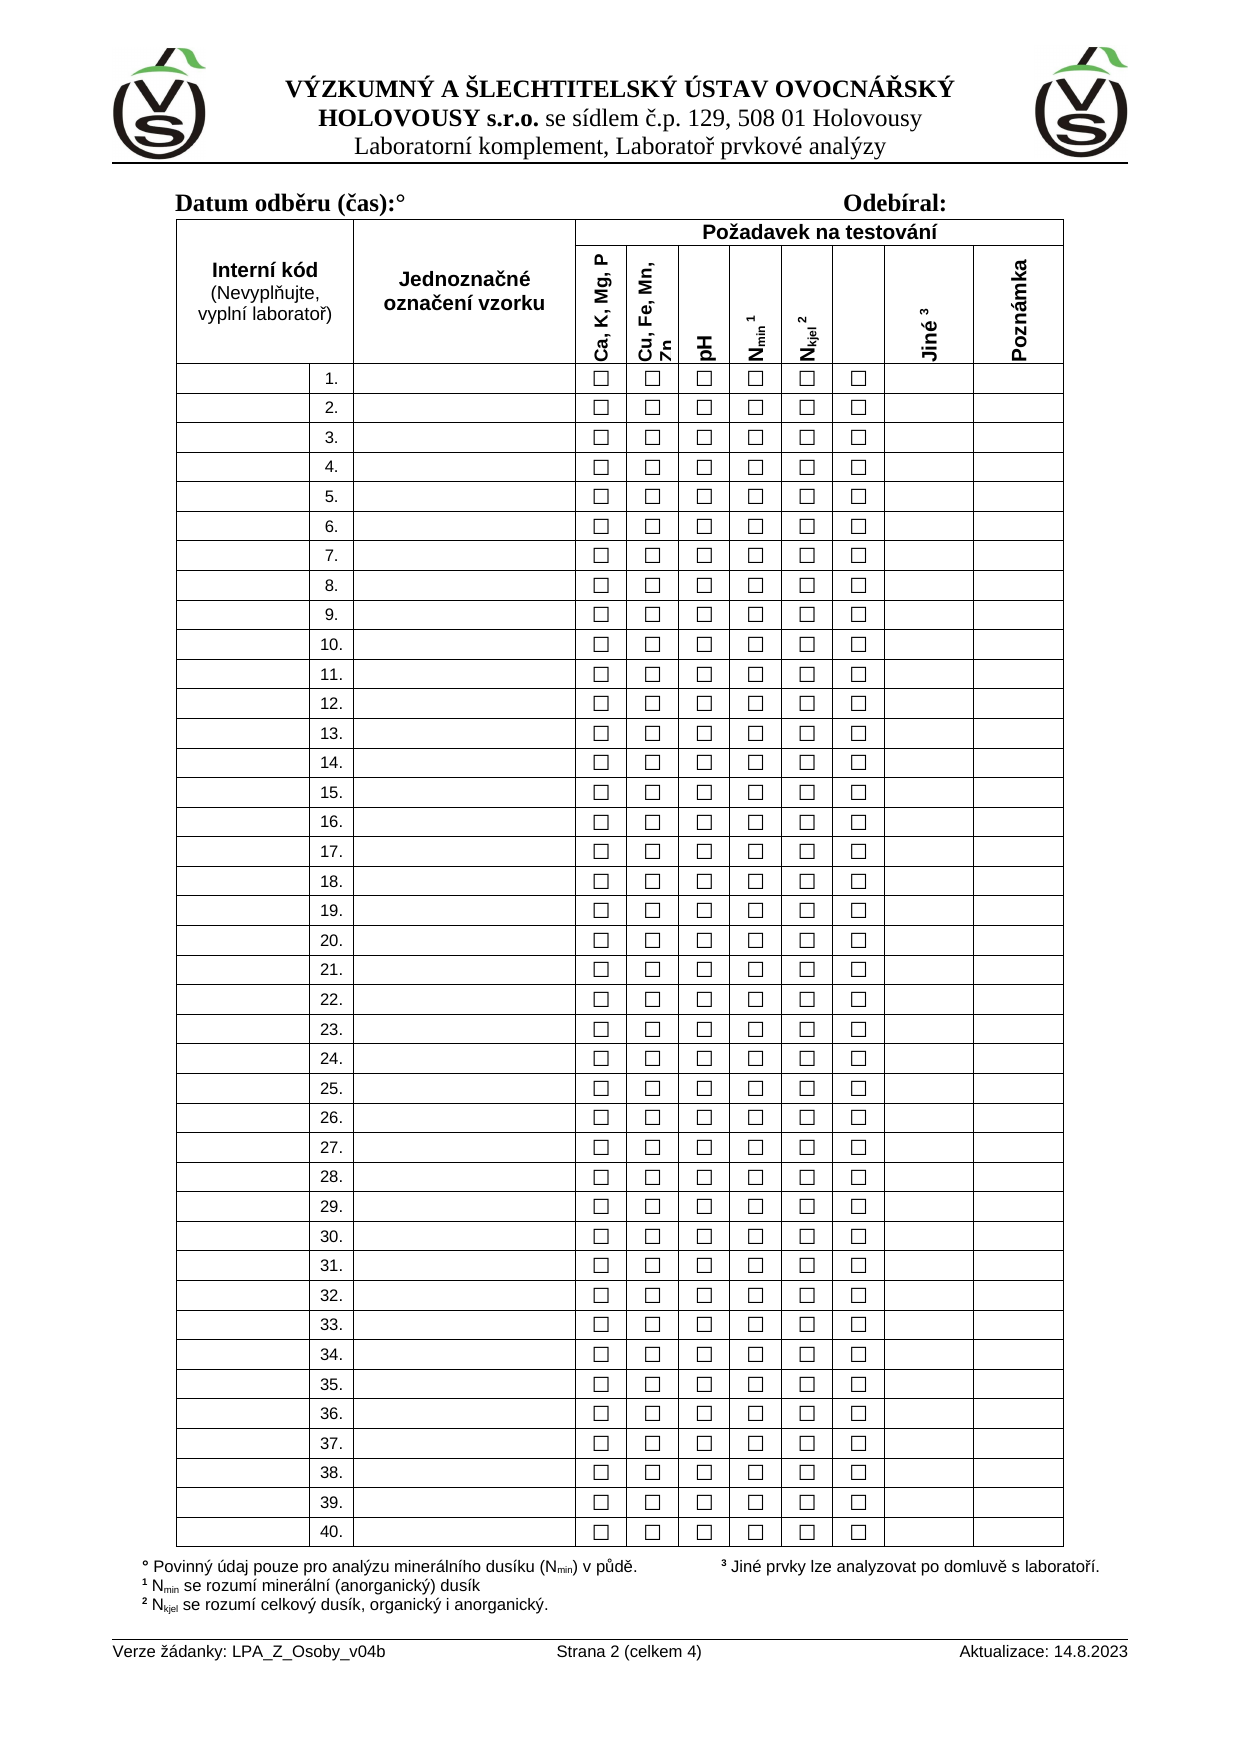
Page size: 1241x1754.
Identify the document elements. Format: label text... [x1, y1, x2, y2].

table_cell [885, 689, 973, 718]
table_cell [885, 719, 973, 747]
table_cell [885, 956, 973, 984]
table_cell [885, 453, 973, 481]
table_cell [885, 1015, 973, 1043]
table_cell [354, 1044, 575, 1073]
table_cell [974, 1311, 1063, 1339]
table_cell [177, 423, 309, 452]
table_cell [974, 1459, 1063, 1487]
table_cell 29. [310, 1192, 353, 1221]
table_cell [885, 1133, 973, 1162]
table_cell [177, 482, 309, 511]
table_cell [354, 1133, 575, 1162]
table_cell [885, 1370, 973, 1398]
table_cell [177, 1163, 309, 1191]
table_cell [354, 1399, 575, 1428]
table_cell [974, 1399, 1063, 1428]
table_cell 20. [310, 926, 353, 954]
table_cell [974, 1133, 1063, 1162]
table_cell [974, 1340, 1063, 1369]
table_cell 31. [310, 1251, 353, 1280]
table_cell [177, 1044, 309, 1073]
table_cell [354, 541, 575, 570]
table_cell [885, 364, 973, 392]
table_cell [885, 630, 973, 659]
table_cell [177, 660, 309, 688]
table_cell 4. [310, 453, 353, 481]
table_cell [354, 453, 575, 481]
table_cell [177, 1340, 309, 1369]
table_cell [974, 1104, 1063, 1132]
table_cell 40. [310, 1518, 353, 1546]
table_cell [354, 482, 575, 511]
table_cell [885, 1104, 973, 1132]
table_cell [833, 246, 884, 363]
table_cell [885, 1251, 973, 1280]
table_cell [354, 1340, 575, 1369]
table_cell [177, 1311, 309, 1339]
table_cell [885, 837, 973, 866]
table_cell [974, 601, 1063, 629]
table_cell [177, 867, 309, 895]
table_cell [974, 482, 1063, 511]
table_cell [354, 926, 575, 954]
table_cell [885, 1459, 973, 1487]
table_cell [354, 1518, 575, 1546]
table_cell 36. [310, 1399, 353, 1428]
table_cell Ca, K, Mg, P [576, 246, 626, 363]
table_cell [885, 896, 973, 925]
table_cell [974, 1281, 1063, 1309]
table_cell [885, 1429, 973, 1457]
table_cell [177, 364, 309, 392]
table_cell [885, 571, 973, 599]
table_cell [974, 896, 1063, 925]
table_cell [885, 601, 973, 629]
table_cell [354, 808, 575, 836]
table_cell [885, 1311, 973, 1339]
table_cell [974, 778, 1063, 807]
table_cell 6. [310, 512, 353, 540]
table_cell [354, 630, 575, 659]
table_cell [354, 660, 575, 688]
table_cell [354, 601, 575, 629]
table_cell [885, 778, 973, 807]
table_cell [974, 423, 1063, 452]
table_cell [354, 1222, 575, 1250]
table_cell [354, 719, 575, 747]
table_cell [354, 364, 575, 392]
table_cell [177, 1399, 309, 1428]
table_cell [885, 808, 973, 836]
text 1 Nmin se rozumí minerální (anorganický) dusík [142, 1576, 1128, 1595]
table_cell [885, 1488, 973, 1517]
table_cell [885, 660, 973, 688]
table_cell [974, 926, 1063, 954]
table_cell 18. [310, 867, 353, 895]
table_cell [177, 837, 309, 866]
table_cell [974, 956, 1063, 984]
table_cell [885, 749, 973, 777]
table_cell [974, 1429, 1063, 1457]
table_cell [354, 1074, 575, 1102]
table_cell [974, 1074, 1063, 1102]
table_cell [177, 1518, 309, 1546]
table_cell [974, 749, 1063, 777]
table_cell Poznámka [974, 246, 1063, 363]
table_cell [885, 926, 973, 954]
table_cell [885, 1340, 973, 1369]
table_cell [974, 1222, 1063, 1250]
table_cell [177, 394, 309, 422]
table_cell 30. [310, 1222, 353, 1250]
table_cell [354, 1251, 575, 1280]
table_cell [177, 1133, 309, 1162]
table_cell 27. [310, 1133, 353, 1162]
picture [112, 47, 207, 160]
table_cell [177, 1370, 309, 1398]
table_cell [885, 1281, 973, 1309]
table_cell [177, 985, 309, 1014]
table_cell 5. [310, 482, 353, 511]
table_cell 2. [310, 394, 353, 422]
table_cell Cu, Fe, Mn, Zn [627, 246, 678, 363]
table_cell [177, 541, 309, 570]
table_cell ☐ [679, 1281, 729, 1309]
table_cell [974, 1488, 1063, 1517]
table_cell [177, 630, 309, 659]
table_cell 39. [310, 1488, 353, 1517]
table_cell [885, 985, 973, 1014]
table_cell [354, 512, 575, 540]
table_cell [354, 394, 575, 422]
table_cell 21. [310, 956, 353, 984]
table_cell [974, 1251, 1063, 1280]
table_cell [885, 482, 973, 511]
table_cell Jiné 3 [885, 246, 973, 363]
table_cell [354, 1281, 575, 1309]
table_cell [974, 660, 1063, 688]
table_cell 26. [310, 1104, 353, 1132]
table_header Požadavek na testování [576, 220, 1063, 245]
table_cell 25. [310, 1074, 353, 1102]
table_cell [974, 453, 1063, 481]
table_cell [885, 1163, 973, 1191]
table_cell [974, 689, 1063, 718]
table_cell 28. [310, 1163, 353, 1191]
table_cell [177, 571, 309, 599]
table_cell [177, 956, 309, 984]
table_cell [885, 423, 973, 452]
table_cell [885, 1044, 973, 1073]
table_cell [177, 1429, 309, 1457]
table_cell 32. [310, 1281, 353, 1309]
table_cell 1. [310, 364, 353, 392]
table_cell [974, 808, 1063, 836]
table_cell [885, 1074, 973, 1102]
table_cell 37. [310, 1429, 353, 1457]
table_cell [974, 394, 1063, 422]
table_cell [354, 985, 575, 1014]
table_cell 35. [310, 1370, 353, 1398]
table_cell [974, 541, 1063, 570]
text Datum odběru (čas):° Odebíral: [112, 188, 1128, 216]
table_cell 38. [310, 1459, 353, 1487]
table_cell [885, 1399, 973, 1428]
table_cell [354, 1429, 575, 1457]
table_cell [177, 1459, 309, 1487]
table_cell [177, 1281, 309, 1309]
table_cell [354, 1488, 575, 1517]
table_cell [354, 749, 575, 777]
table_cell Nkjel 2 [782, 246, 832, 363]
table_cell [354, 896, 575, 925]
table_cell 14. [310, 749, 353, 777]
table_cell [974, 867, 1063, 895]
table_cell [885, 541, 973, 570]
table_cell [974, 364, 1063, 392]
table_cell 34. [310, 1340, 353, 1369]
table_cell [974, 985, 1063, 1014]
text ° Povinný údaj pouze pro analýzu minerálního dusíku (Nmin) v půdě. 3 Jiné prvky lze analyzovat po domluvě s laboratoří. [142, 1557, 1128, 1576]
table_cell 8. [310, 571, 353, 599]
table_cell [177, 1251, 309, 1280]
table_cell [177, 1015, 309, 1043]
table_cell [177, 808, 309, 836]
table_cell [177, 926, 309, 954]
table_header Interní kód (Nevyplňujte, vyplní laboratoř) [177, 220, 353, 363]
table_cell pH [679, 246, 729, 363]
table_cell 17. [310, 837, 353, 866]
table_cell [974, 512, 1063, 540]
table_cell [974, 571, 1063, 599]
table_cell [974, 1518, 1063, 1546]
table_cell [177, 601, 309, 629]
table_cell [354, 689, 575, 718]
table_cell [974, 719, 1063, 747]
table_cell [354, 1163, 575, 1191]
table_cell [177, 896, 309, 925]
table_cell [177, 689, 309, 718]
table_cell [177, 778, 309, 807]
table_cell 19. [310, 896, 353, 925]
table_cell [177, 719, 309, 747]
table_cell [885, 394, 973, 422]
table_cell [354, 1370, 575, 1398]
table_header Jednoznačné označení vzorku [354, 220, 575, 363]
table_cell 16. [310, 808, 353, 836]
table_cell [177, 453, 309, 481]
table_cell [974, 1015, 1063, 1043]
text 2 Nkjel se rozumí celkový dusík, organický i anorganický. [142, 1595, 1128, 1614]
table_cell [354, 1459, 575, 1487]
table_cell 12. [310, 689, 353, 718]
table_cell 13. [310, 719, 353, 747]
table_cell 9. [310, 601, 353, 629]
table_cell [974, 630, 1063, 659]
table_cell [354, 1192, 575, 1221]
table_cell [177, 1488, 309, 1517]
table_cell [679, 1133, 729, 1162]
table_cell [177, 1074, 309, 1102]
table_cell 15. [310, 778, 353, 807]
table_cell 22. [310, 985, 353, 1014]
table_cell 33. [310, 1311, 353, 1339]
table_cell 10. [310, 630, 353, 659]
table_cell [177, 749, 309, 777]
table_cell [177, 1222, 309, 1250]
table_cell [974, 1192, 1063, 1221]
table_cell [974, 1370, 1063, 1398]
table_cell 3. [310, 423, 353, 452]
table_cell [177, 1192, 309, 1221]
table_cell [885, 1222, 973, 1250]
table_cell [885, 1518, 973, 1546]
table_cell [354, 1015, 575, 1043]
table_cell [885, 867, 973, 895]
table_cell 23. [310, 1015, 353, 1043]
table_cell [354, 571, 575, 599]
table_cell 11. [310, 660, 353, 688]
table_cell [974, 1044, 1063, 1073]
table_cell [354, 423, 575, 452]
picture [1034, 45, 1128, 158]
table_cell [354, 837, 575, 866]
table_cell 24. [310, 1044, 353, 1073]
table_cell 7. [310, 541, 353, 570]
table_cell [354, 1104, 575, 1132]
table_cell [885, 512, 973, 540]
table_cell [354, 867, 575, 895]
table_cell [885, 1192, 973, 1221]
table_cell [974, 837, 1063, 866]
table_cell [354, 1311, 575, 1339]
table_cell Nmin 1 [730, 246, 781, 363]
table_cell [354, 956, 575, 984]
table_cell [177, 1104, 309, 1132]
table_cell [354, 778, 575, 807]
table_cell [177, 512, 309, 540]
table_cell [974, 1163, 1063, 1191]
